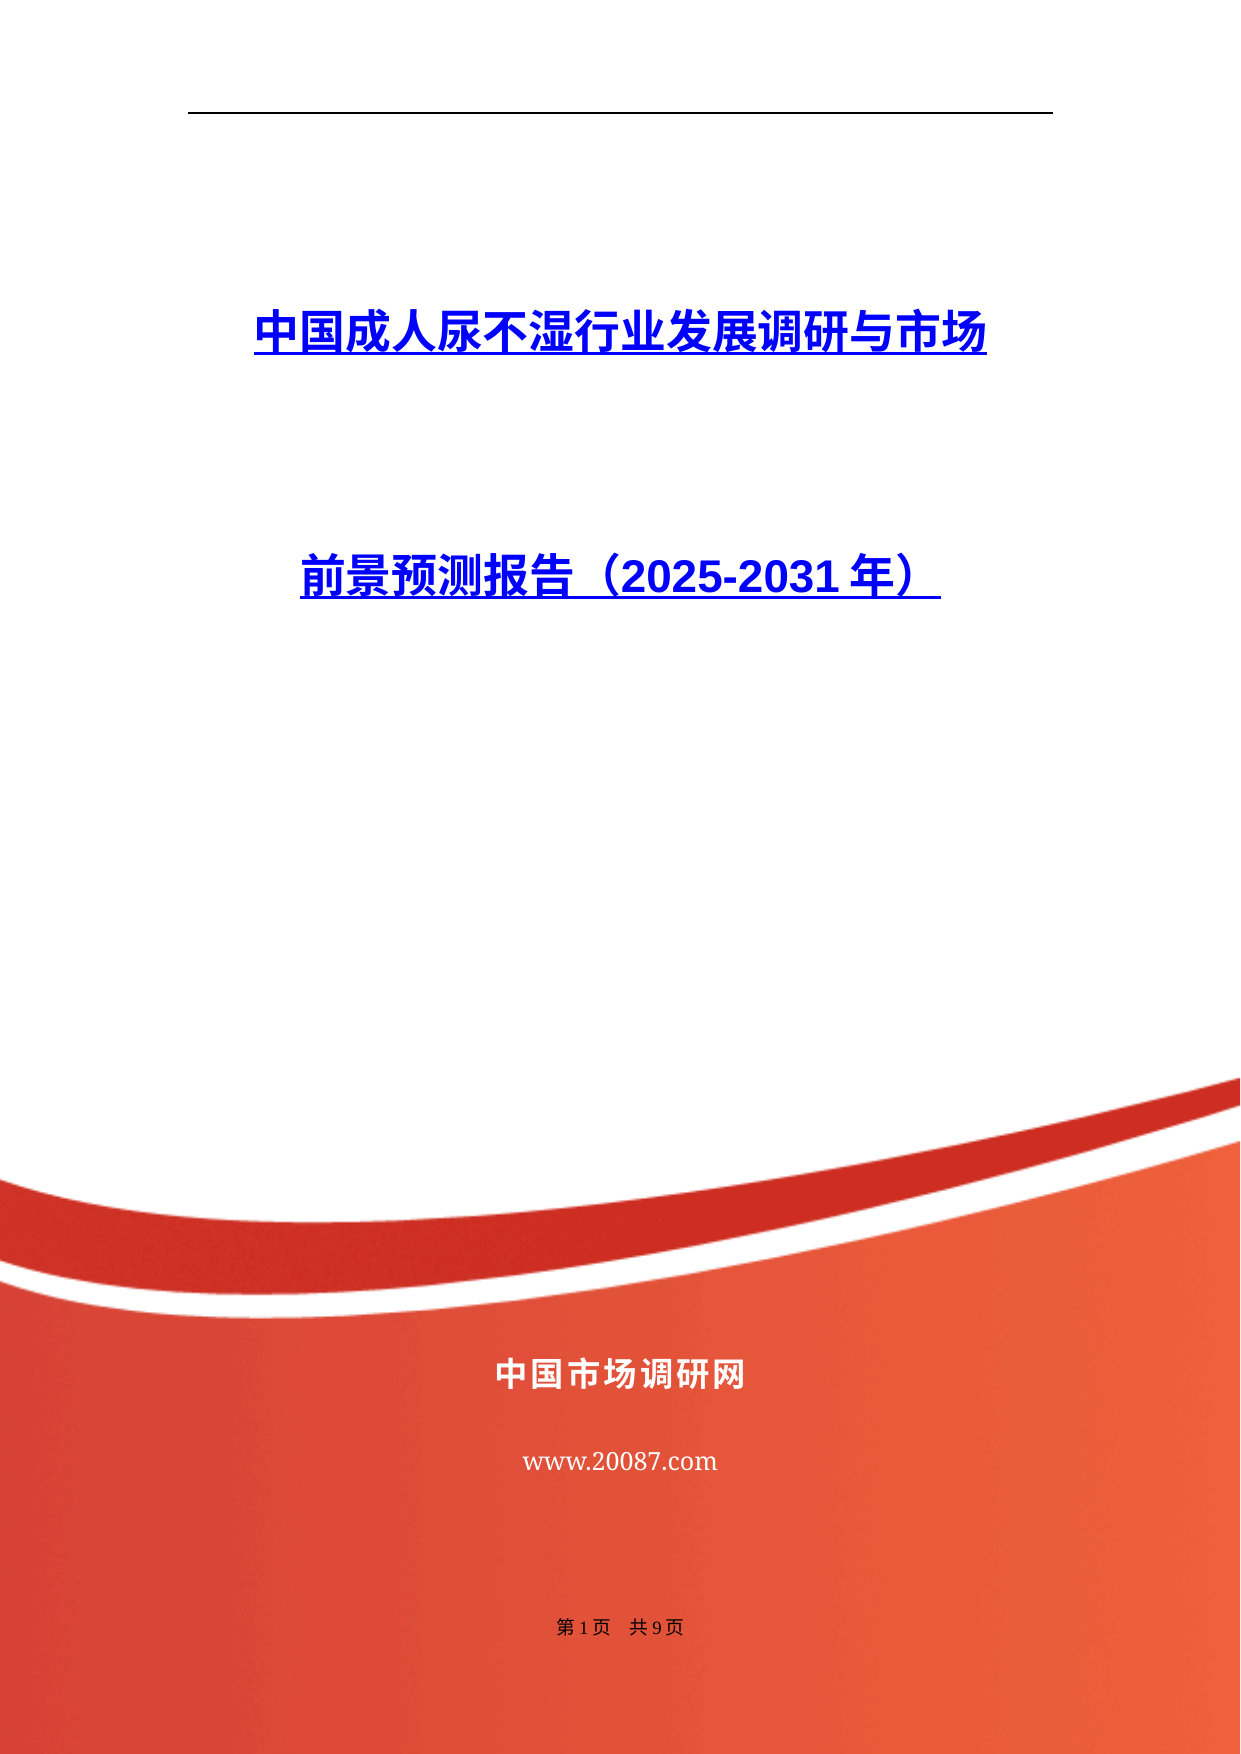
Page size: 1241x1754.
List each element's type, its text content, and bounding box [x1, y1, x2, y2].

table_header 中国成人尿不湿行业发展调研与市场前景预测报告（2025-2031年） [188, 207, 1053, 773]
text www.20087.com [187, 1428, 1053, 1493]
picture [0, 1006, 1241, 1754]
subtitle 中国市场调研网 [187, 1339, 1053, 1404]
